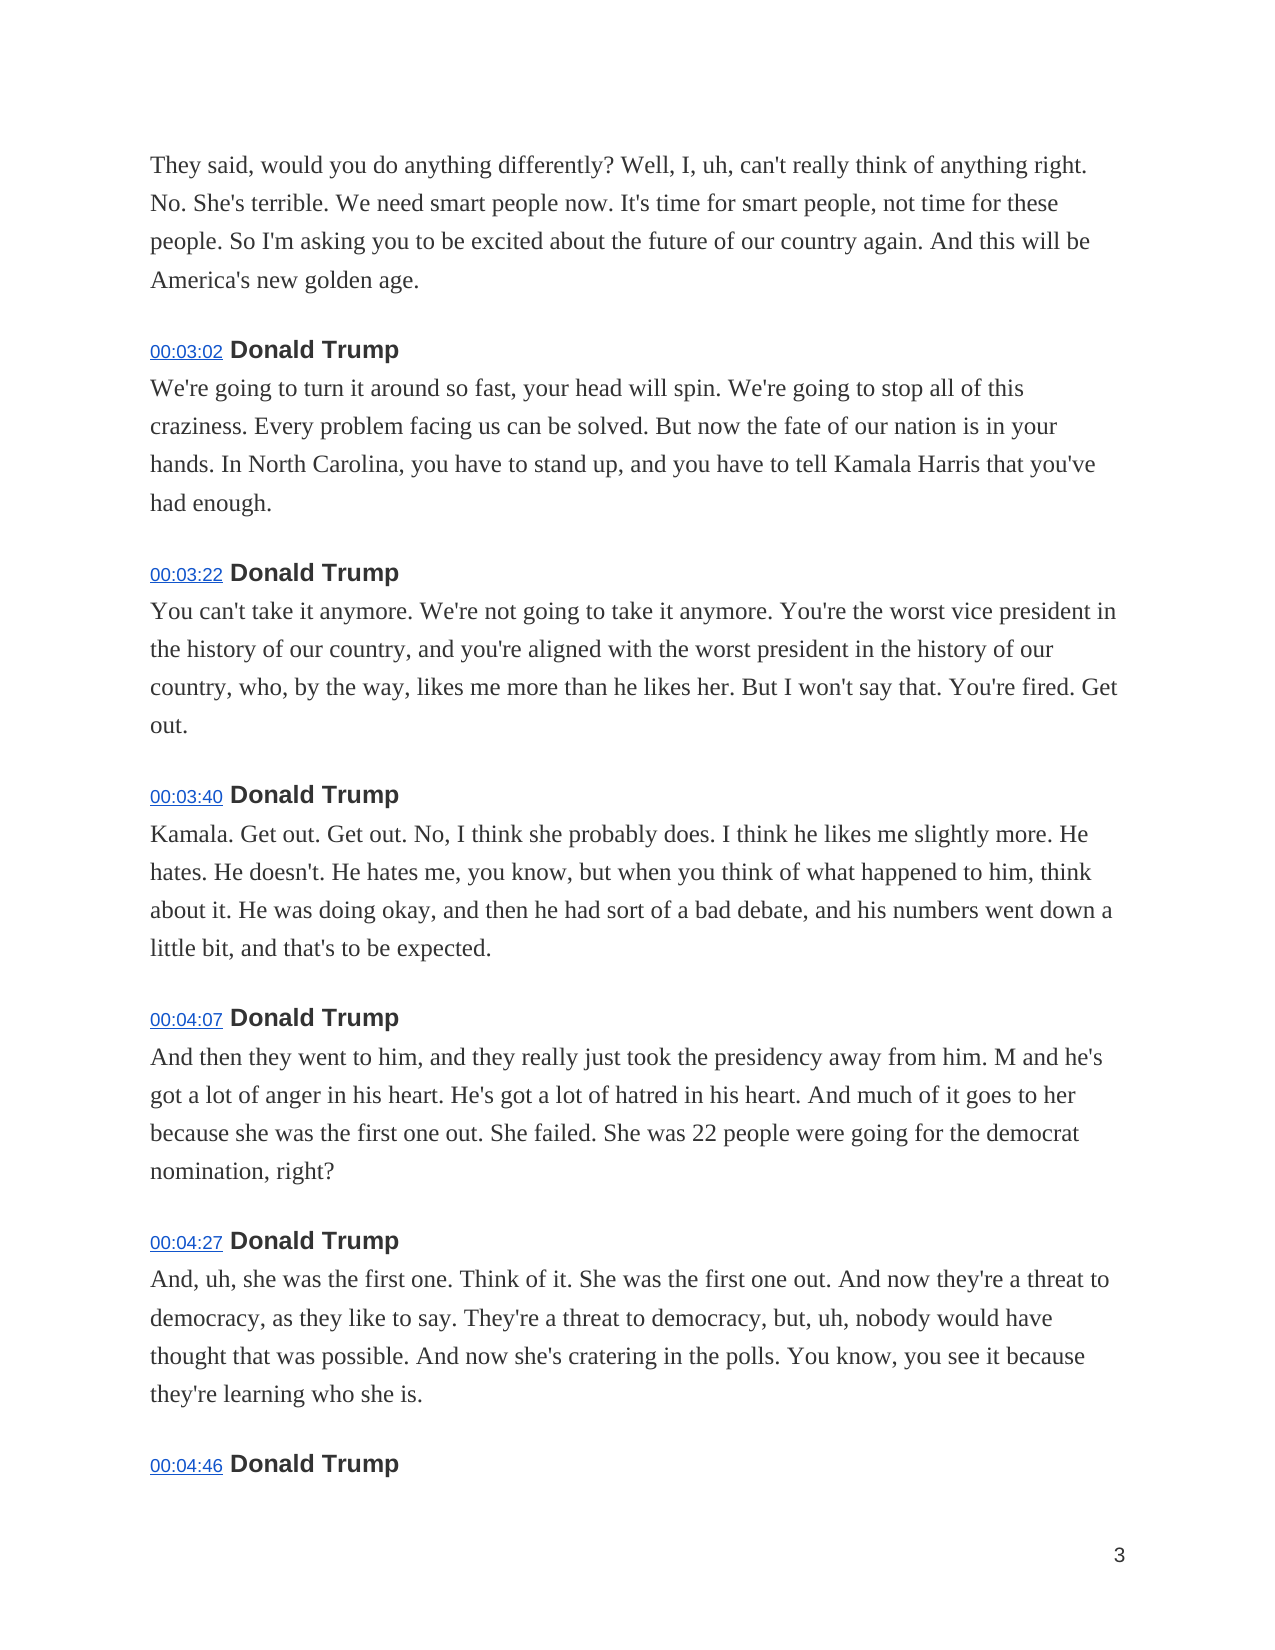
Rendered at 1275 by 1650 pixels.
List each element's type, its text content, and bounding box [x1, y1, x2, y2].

text 00:04:27 Donald Trump [150, 1226, 1125, 1255]
text Kamala. Get out. Get out. No, I think she probably does. I think he likes me slightly more. He hates. He doesn't. He hates me, you know, but when you think of what happened to him, think about it. He was doing okay, and then he had sort of a bad debate, and his numbers went down a little bit, and that's to be expected. [150, 819, 1125, 962]
text You can't take it anymore. We're not going to take it anymore. You're the worst vice president in the history of our country, and you're aligned with the worst president in the history of our country, who, by the way, likes me more than he likes her. But I won't say that. You're fired. Get out. [150, 596, 1125, 739]
text 00:03:02 Donald Trump [150, 335, 1125, 363]
text They said, would you do anything differently? Well, I, uh, can't really think of anything right. No. She's terrible. We need smart people now. It's time for smart people, not time for these people. So I'm asking you to be excited about the future of our country again. And this will be America's new golden age. [150, 150, 1125, 293]
text We're going to turn it around so fast, your head will spin. We're going to stop all of this craziness. Every problem facing us can be solved. But now the fate of our nation is in your hands. In North Carolina, you have to stand up, and you have to tell Kamala Harris that you've had enough. [150, 373, 1125, 516]
text 00:03:22 Donald Trump [150, 558, 1125, 586]
text 00:04:07 Donald Trump [150, 1003, 1125, 1032]
text And then they went to him, and they really just took the presidency away from him. M and he's got a lot of anger in his heart. He's got a lot of hatred in his heart. And much of it goes to her because she was the first one out. She failed. She was 22 people were going for the democrat nomination, right? [150, 1042, 1125, 1185]
text And, uh, she was the first one. Think of it. She was the first one out. And now they're a threat to democracy, as they like to say. They're a threat to democracy, but, uh, nobody would have thought that was possible. And now she's cratering in the polls. You know, you see it because they're learning who she is. [150, 1264, 1125, 1408]
text 00:03:40 Donald Trump [150, 781, 1125, 809]
text 00:04:46 Donald Trump [150, 1449, 1125, 1478]
